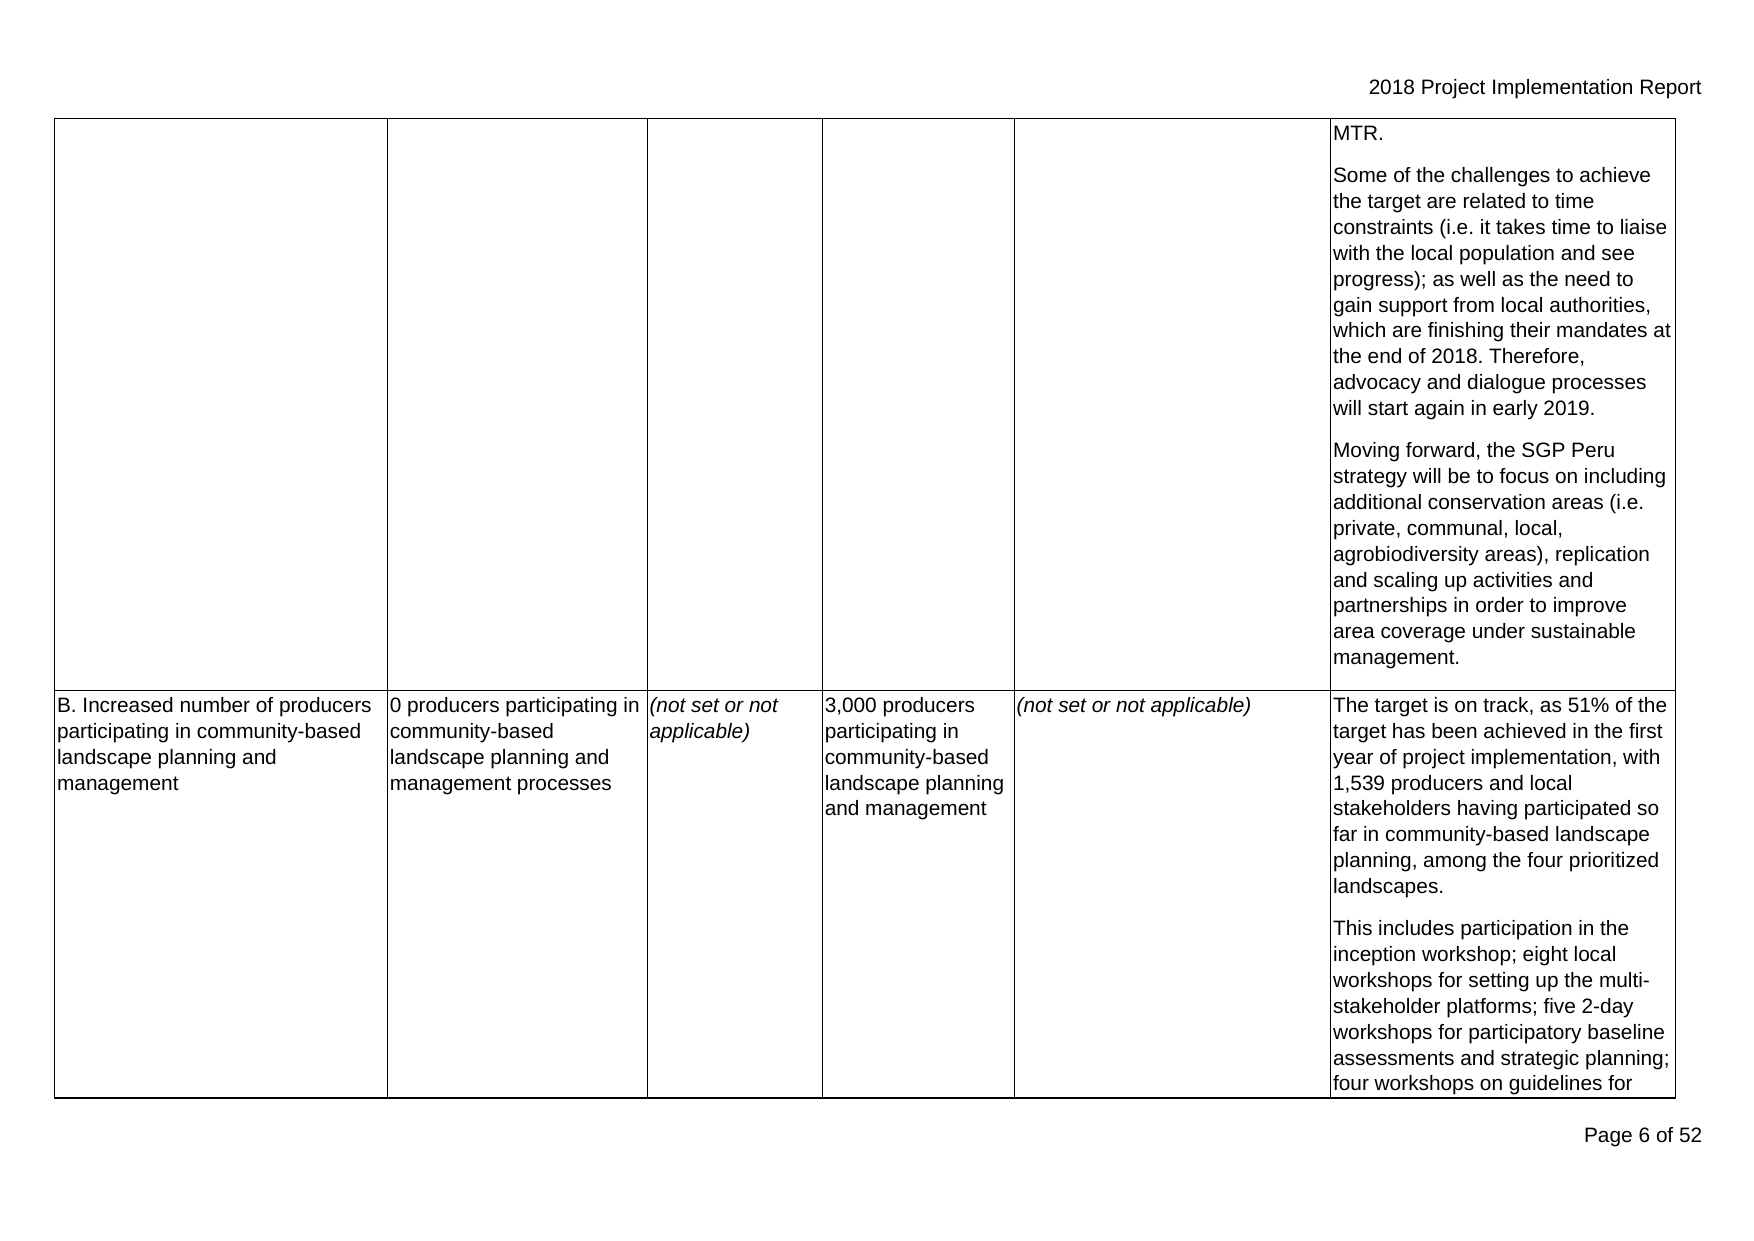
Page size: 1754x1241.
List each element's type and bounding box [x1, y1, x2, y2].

table_cell [388, 691, 647, 1097]
table_cell [1331, 691, 1675, 1097]
table_cell [55, 119, 387, 689]
table_cell [823, 691, 1014, 1097]
table_cell [1015, 119, 1330, 689]
table_cell [648, 119, 822, 689]
table_cell [1015, 691, 1330, 1097]
table_cell [1331, 119, 1675, 689]
table_cell [648, 691, 822, 1097]
table_cell [388, 119, 647, 689]
table_cell [55, 691, 387, 1097]
table_cell [823, 119, 1014, 689]
